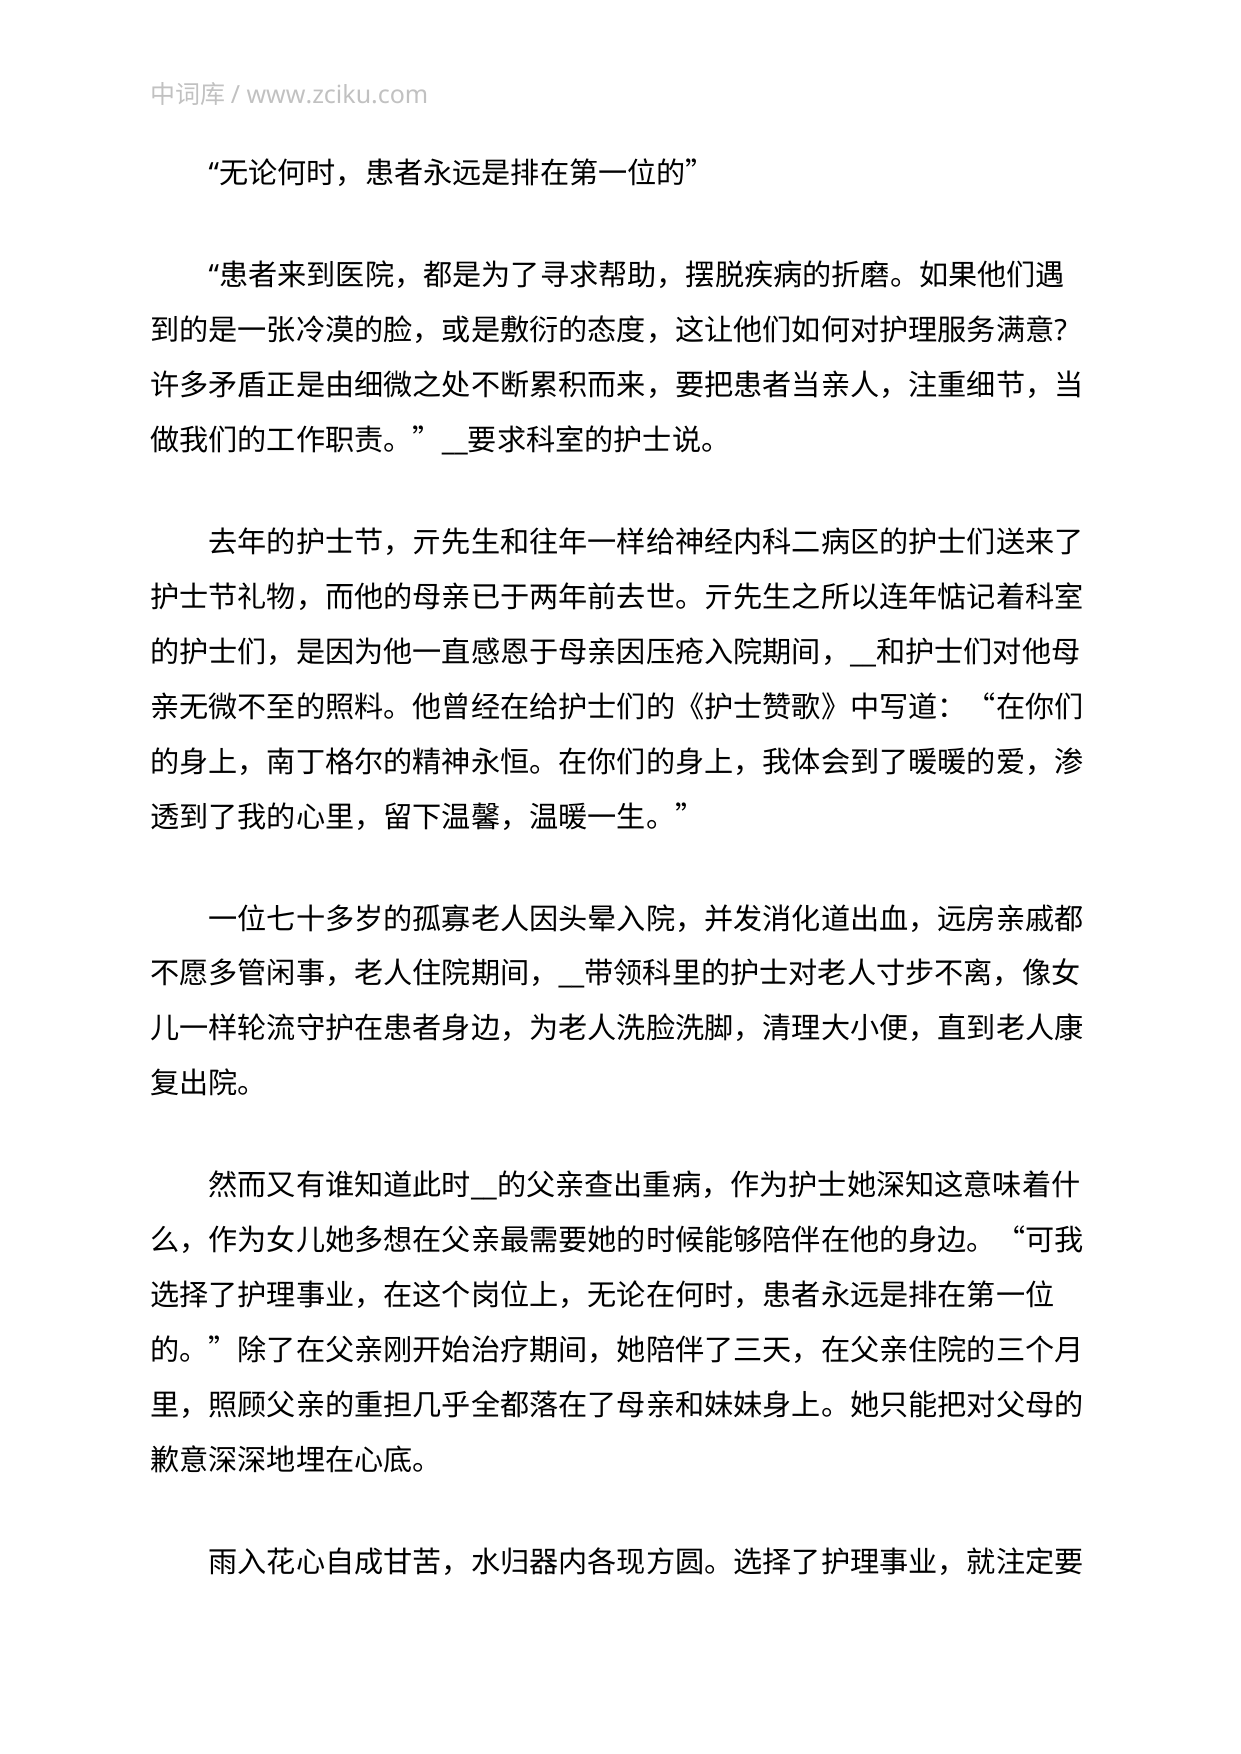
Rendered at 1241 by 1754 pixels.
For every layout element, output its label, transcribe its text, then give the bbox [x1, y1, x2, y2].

text 然而又有谁知道此时__的父亲查出重病，作为护士她深知这意味着什么，作为女儿她多想在父亲最需要她的时候能够陪伴在他的身边。“可我选择了护理事业，在这个岗位上，无论在何时，患者永远是排在第一位的。”除了在父亲刚开始治疗期间，她陪伴了三天，在父亲住院的三个月里，照顾父亲的重担几乎全都落在了母亲和妹妹身上。她只能把对父母的歉意深深地埋在心底。 [150, 1162, 1090, 1479]
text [150, 1538, 1090, 1580]
text 一位七十多岁的孤寡老人因头晕入院，并发消化道出血，远房亲戚都不愿多管闲事，老人住院期间，__带领科里的护士对老人寸步不离，像女儿一样轮流守护在患者身边，为老人洗脸洗脚，清理大小便，直到老人康复出院。 [150, 895, 1090, 1102]
text “无论何时，患者永远是排在第一位的” [150, 150, 1090, 192]
text “患者来到医院，都是为了寻求帮助，摆脱疾病的折磨。如果他们遇到的是一张冷漠的脸，或是敷衍的态度，这让他们如何对护理服务满意?许多矛盾正是由细微之处不断累积而来，要把患者当亲人，注重细节，当做我们的工作职责。”__要求科室的护士说。 [150, 252, 1090, 459]
text 去年的护士节，亓先生和往年一样给神经内科二病区的护士们送来了护士节礼物，而他的母亲已于两年前去世。亓先生之所以连年惦记着科室的护士们，是因为他一直感恩于母亲因压疮入院期间，__和护士们对他母亲无微不至的照料。他曾经在给护士们的《护士赞歌》中写道：“在你们的身上，南丁格尔的精神永恒。在你们的身上，我体会到了暖暖的爱，渗透到了我的心里，留下温馨，温暖一生。” [150, 519, 1090, 836]
